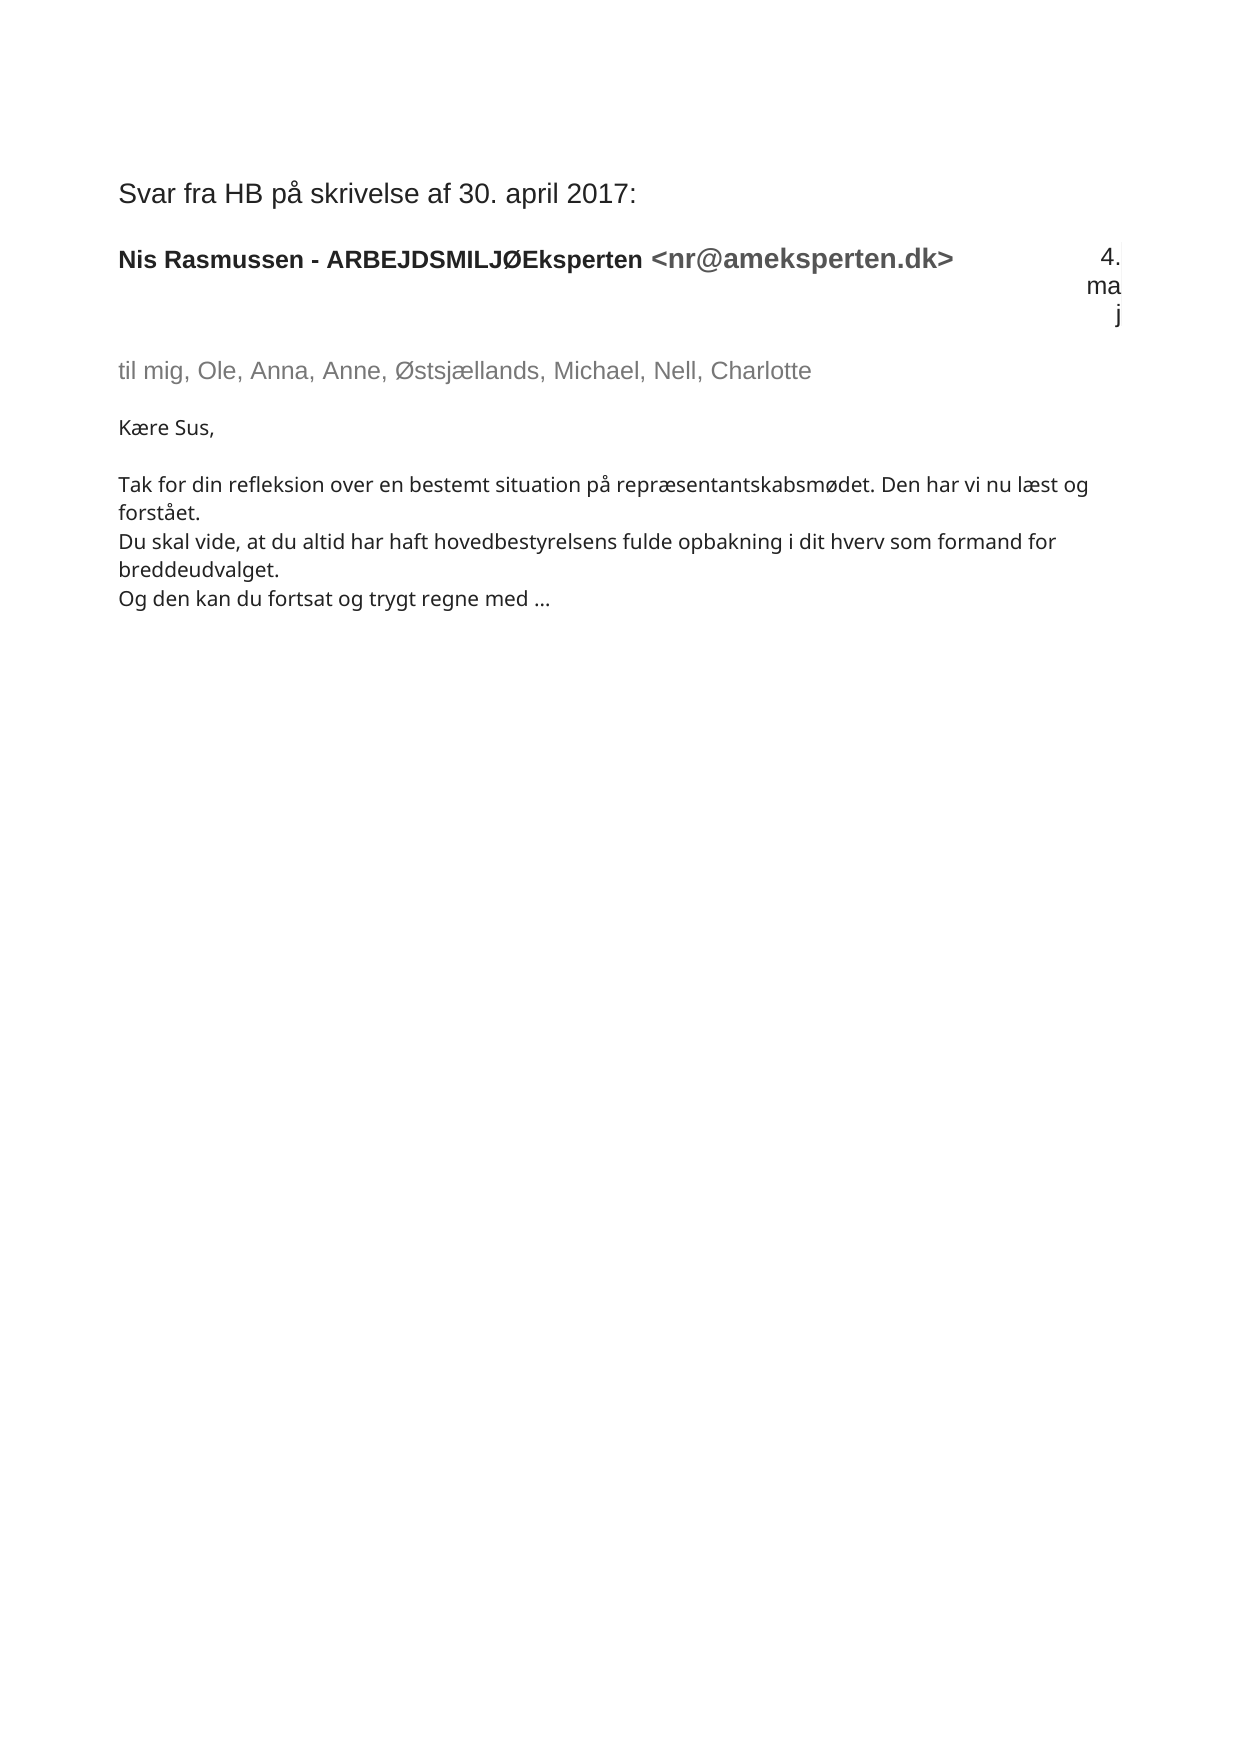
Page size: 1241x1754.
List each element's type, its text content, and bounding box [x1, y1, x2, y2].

table_header [118, 242, 1085, 356]
text Kære Sus, [118, 413, 1122, 442]
text Svar fra HB på skrivelse af 30. april 2017: [118, 177, 1122, 209]
text Og den kan du fortsat og trygt regne med … [118, 584, 1122, 612]
text Du skal vide, at du altid har haft hovedbestyrelsens fulde opbakning i dit hverv som formand for breddeudvalget. [118, 527, 1122, 584]
text Tak for din refleksion over en bestemt situation på repræsentantskabsmødet. Den har vi nu læst og forstået. [118, 470, 1122, 527]
table_header 4. maj [1085, 242, 1121, 356]
table_cell [118, 356, 1121, 413]
